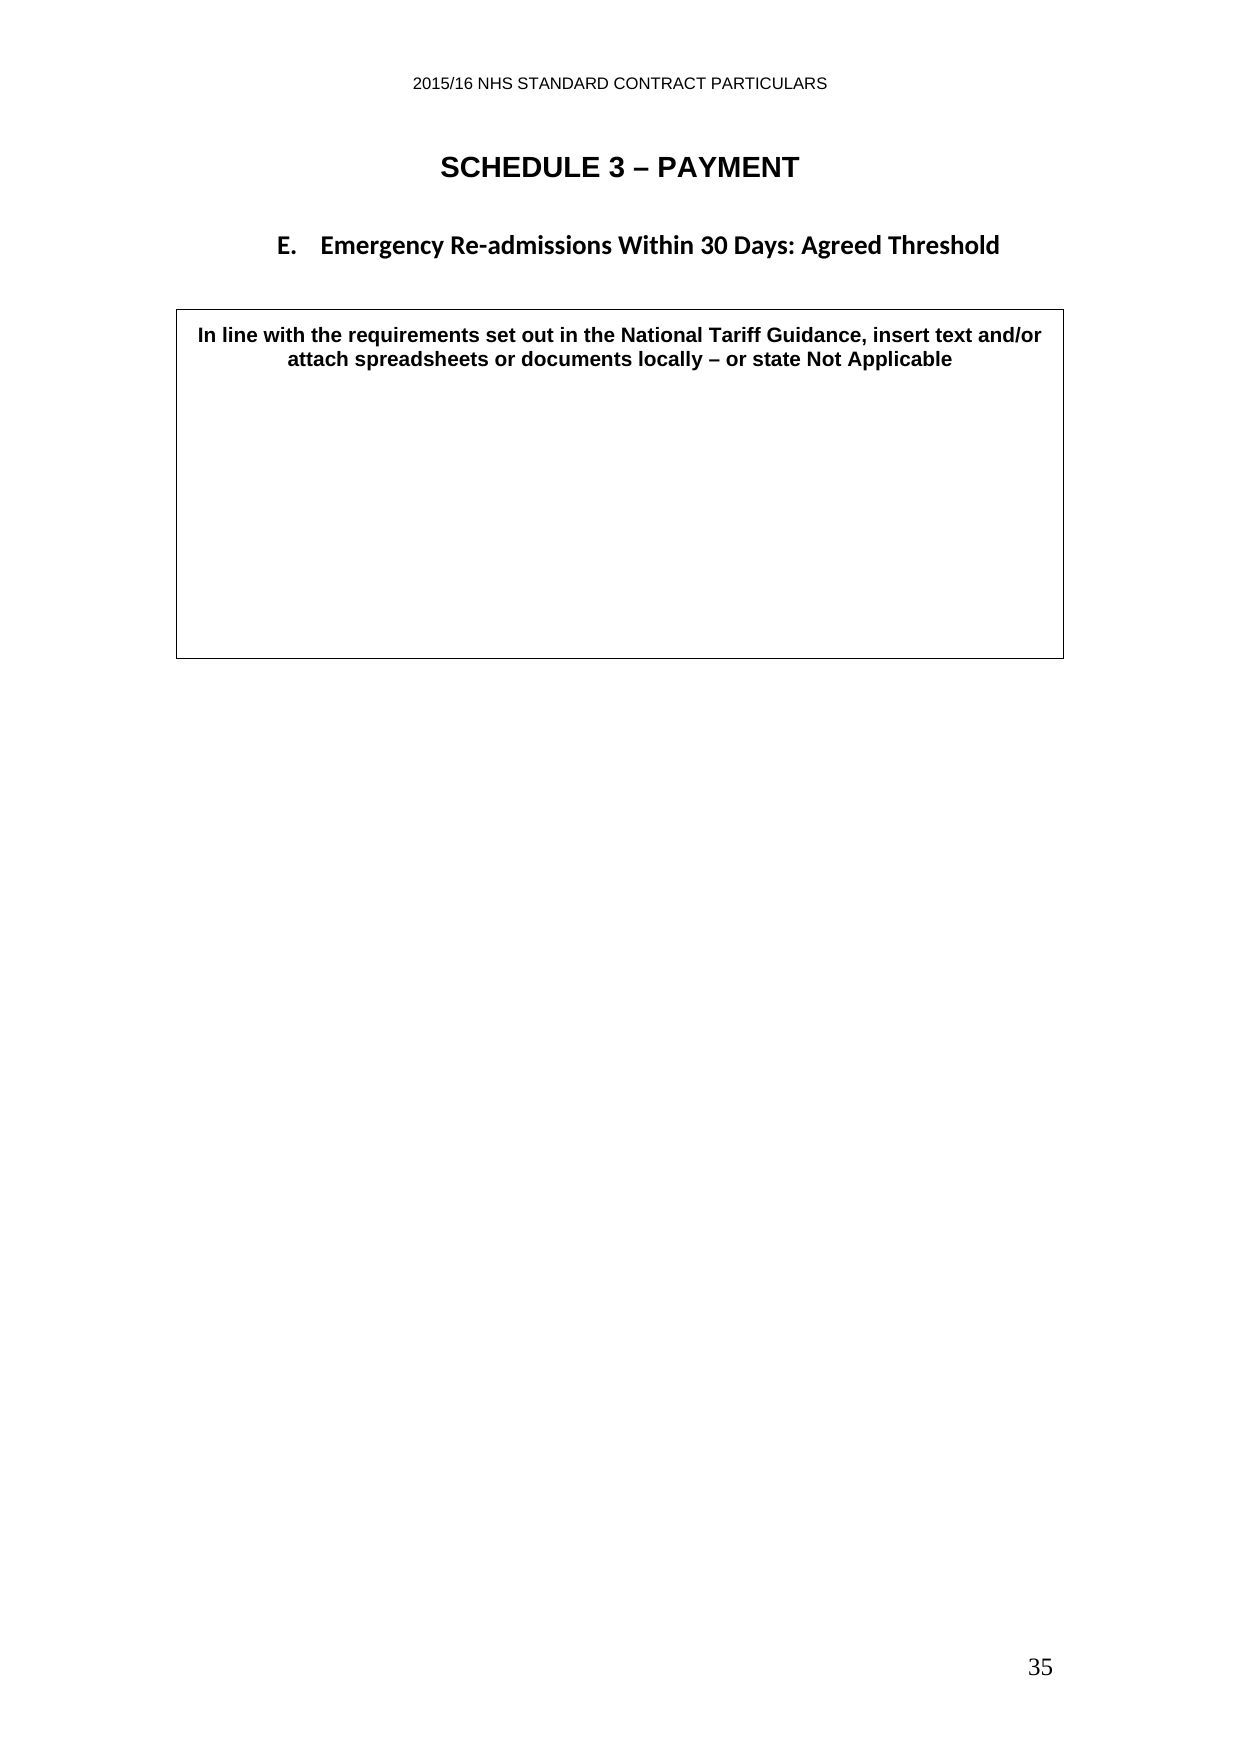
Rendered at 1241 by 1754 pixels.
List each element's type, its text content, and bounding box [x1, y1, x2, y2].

list SCHEDULE 3 – PAYMENT [187, 150, 1053, 183]
table_header In line with the requirements set out in the National Tariff Guidance, insert text and/or attach spreadsheets or documents locally – or state Not Applicable [177, 310, 1063, 658]
subtitle Emergency Re-admissions Within 30 Days: Agreed Threshold [225, 228, 1053, 261]
